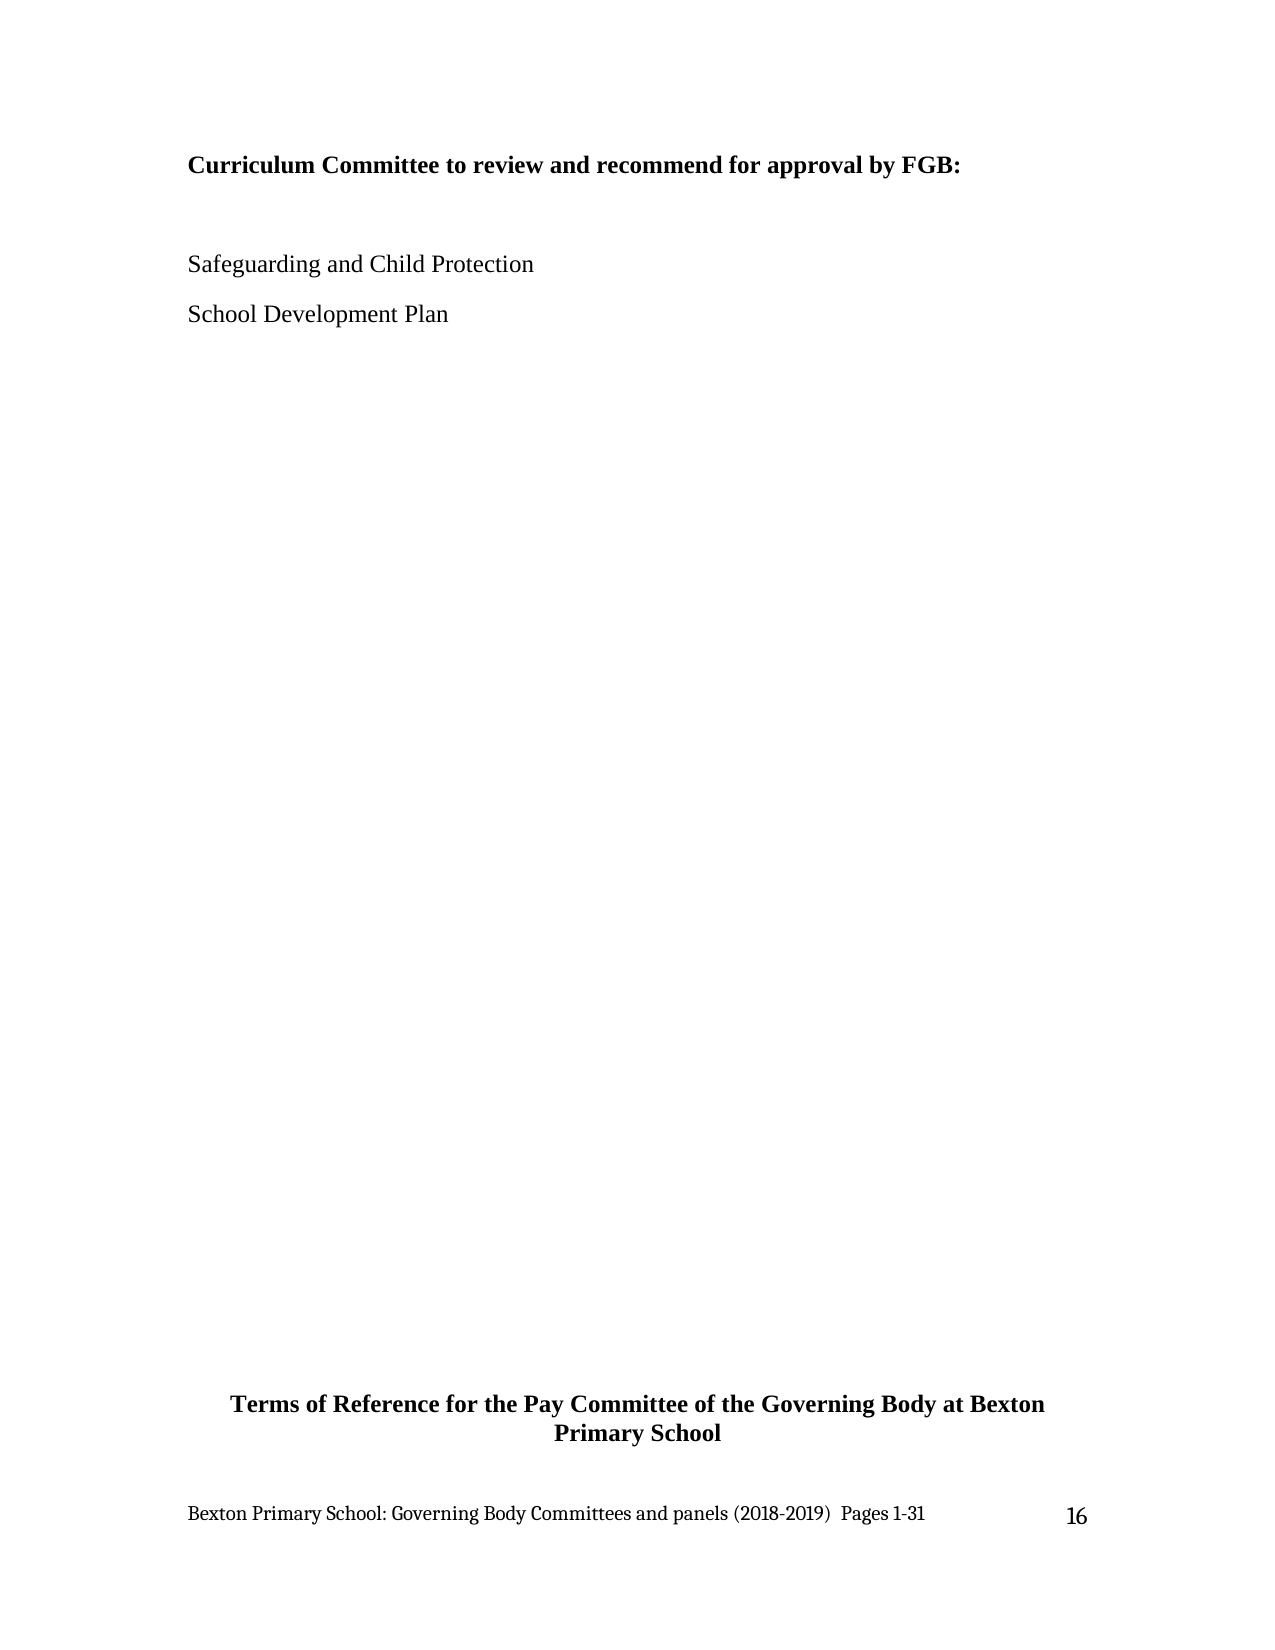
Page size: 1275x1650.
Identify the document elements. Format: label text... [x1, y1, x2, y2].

text Terms of Reference for the Pay Committee of the Governing Body at Bexton Primary School [187, 1389, 1087, 1447]
text Curriculum Committee to review and recommend for approval by FGB: [187, 150, 1087, 179]
text School Development Plan [187, 299, 1087, 327]
text Safeguarding and Child Protection [187, 249, 1087, 278]
